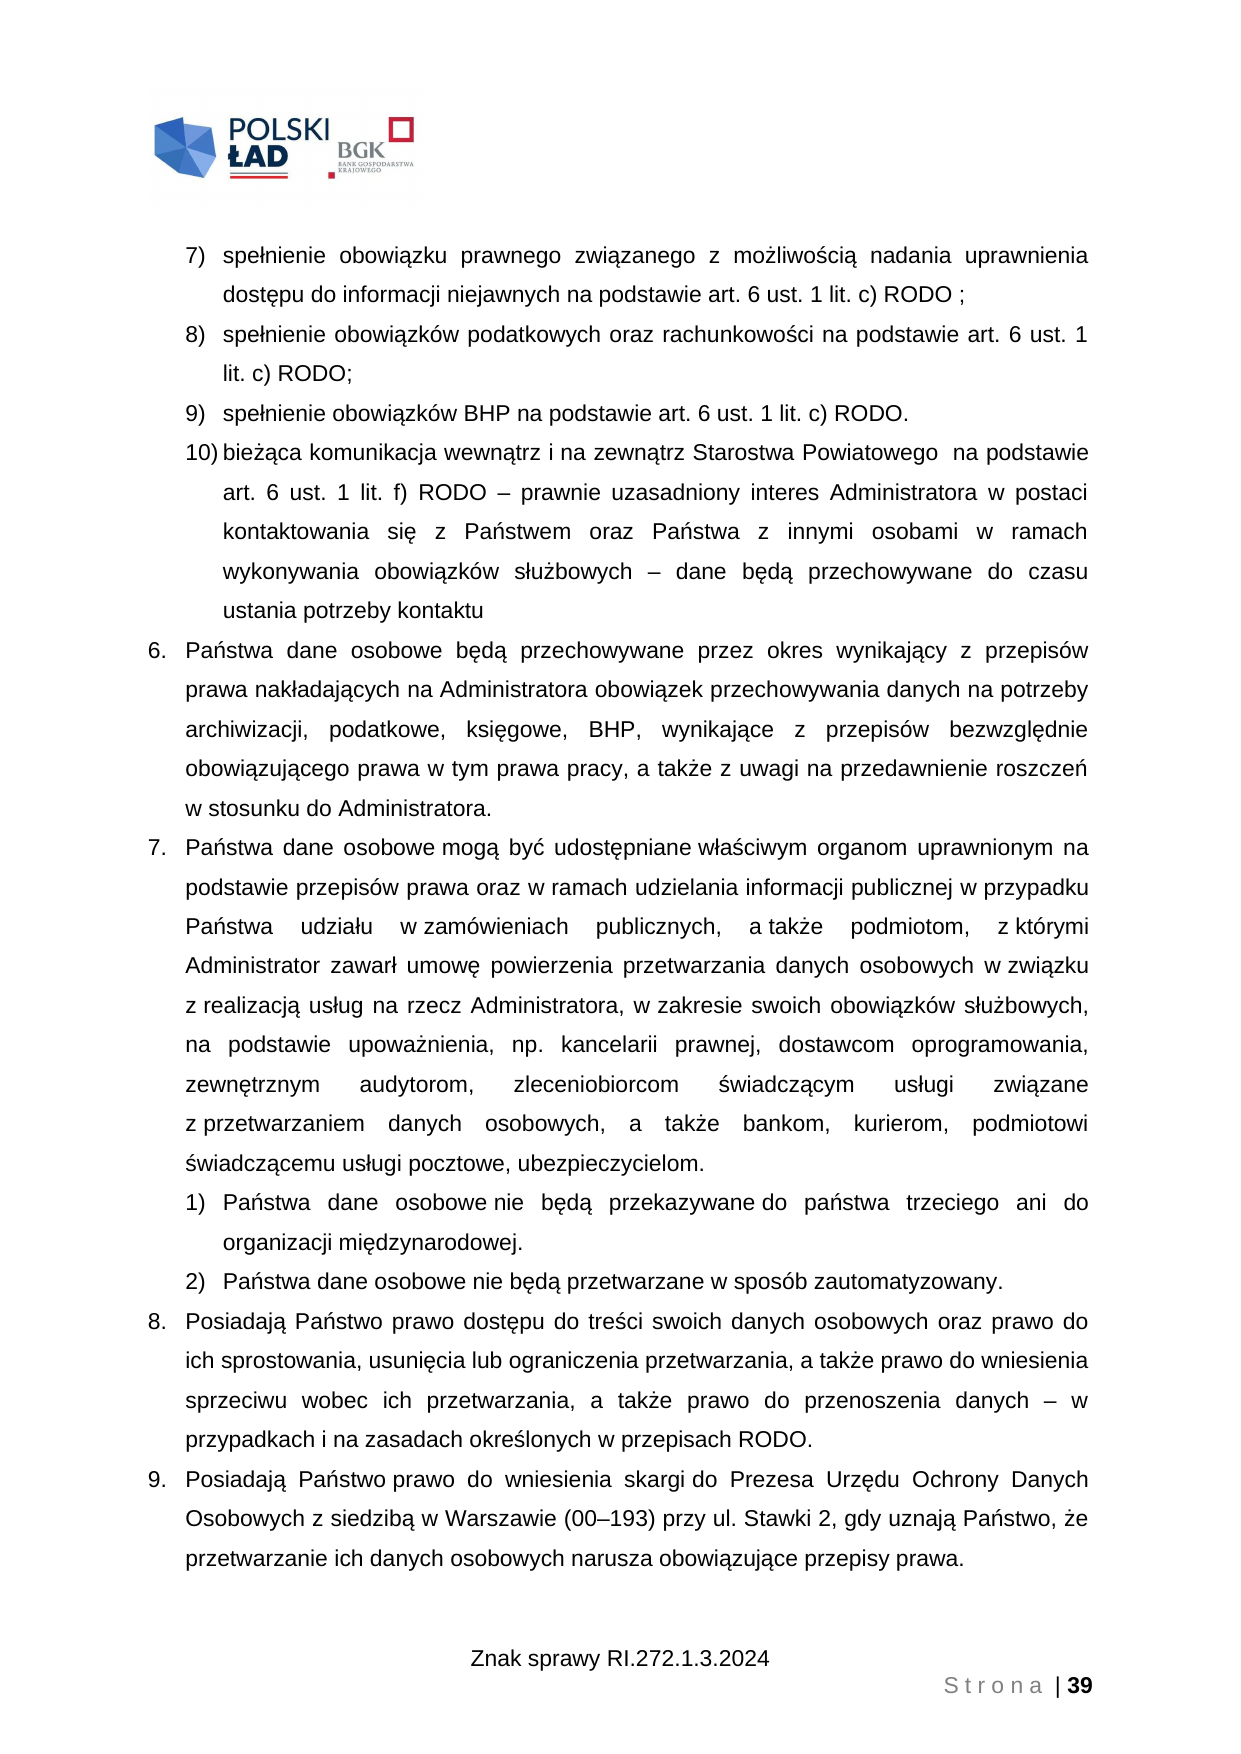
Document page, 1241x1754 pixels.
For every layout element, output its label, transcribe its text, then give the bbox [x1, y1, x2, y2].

list Państwa dane osobowe będą przechowywane przez okres wynikający z przepisów prawa nakładających na Administratora obowiązek przechowywania danych na potrzeby archiwizacji, podatkowe, księgowe, BHP, wynikające z przepisów bezwzględnie obowiązującego prawa w tym prawa pracy, a także z uwagi na przedawnienie roszczeń w stosunku do Administratora. [148, 637, 1089, 821]
list Państwa dane osobowe nie będą przetwarzane w sposób zautomatyzowany. [185, 1268, 1089, 1295]
list Państwa dane osobowe mogą być udostępniane właściwym organom uprawnionym na podstawie przepisów prawa oraz w ramach udzielania informacji publicznej w przypadku Państwa udziału w zamówieniach publicznych, a także podmiotom, z którymi Administrator zawarł umowę powierzenia przetwarzania danych osobowych w związku z realizacją usług na rzecz Administratora, w zakresie swoich obowiązków służbowych, na podstawie upoważnienia, np. kancelarii prawnej, dostawcom oprogramowania, zewnętrznym audytorom, zleceniobiorcom świadczącym usługi związane z przetwarzaniem danych osobowych, a także bankom, kurierom, podmiotowi świadczącemu usługi pocztowe, ubezpieczycielom. [148, 834, 1089, 1176]
picture [147, 87, 431, 214]
list bieżąca komunikacja wewnątrz i na zewnątrz Starostwa Powiatowego na podstawie art. 6 ust. 1 lit. f) RODO – prawnie uzasadniony interes Administratora w postaci kontaktowania się z Państwem oraz Państwa z innymi osobami w ramach wykonywania obowiązków służbowych – dane będą przechowywane do czasu ustania potrzeby kontaktu [185, 439, 1089, 623]
list Posiadają Państwo prawo do wniesienia skargi do Prezesa Urzędu Ochrony Danych Osobowych z siedzibą w Warszawie (00–193) przy ul. Stawki 2, gdy uznają Państwo, że przetwarzanie ich danych osobowych narusza obowiązujące przepisy prawa. [148, 1466, 1089, 1571]
list spełnienie obowiązków BHP na podstawie art. 6 ust. 1 lit. c) RODO. [185, 400, 1089, 426]
list spełnienie obowiązków podatkowych oraz rachunkowości na podstawie art. 6 ust. 1 lit. c) RODO; [185, 321, 1089, 387]
list Posiadają Państwo prawo dostępu do treści swoich danych osobowych oraz prawo do ich sprostowania, usunięcia lub ograniczenia przetwarzania, a także prawo do wniesienia sprzeciwu wobec ich przetwarzania, a także prawo do przenoszenia danych – w przypadkach i na zasadach określonych w przepisach RODO. [148, 1308, 1089, 1453]
list spełnienie obowiązku prawnego związanego z możliwością nadania uprawnienia dostępu do informacji niejawnych na podstawie art. 6 ust. 1 lit. c) RODO ; [185, 242, 1089, 308]
list Państwa dane osobowe nie będą przekazywane do państwa trzeciego ani do organizacji międzynarodowej. [185, 1189, 1089, 1255]
